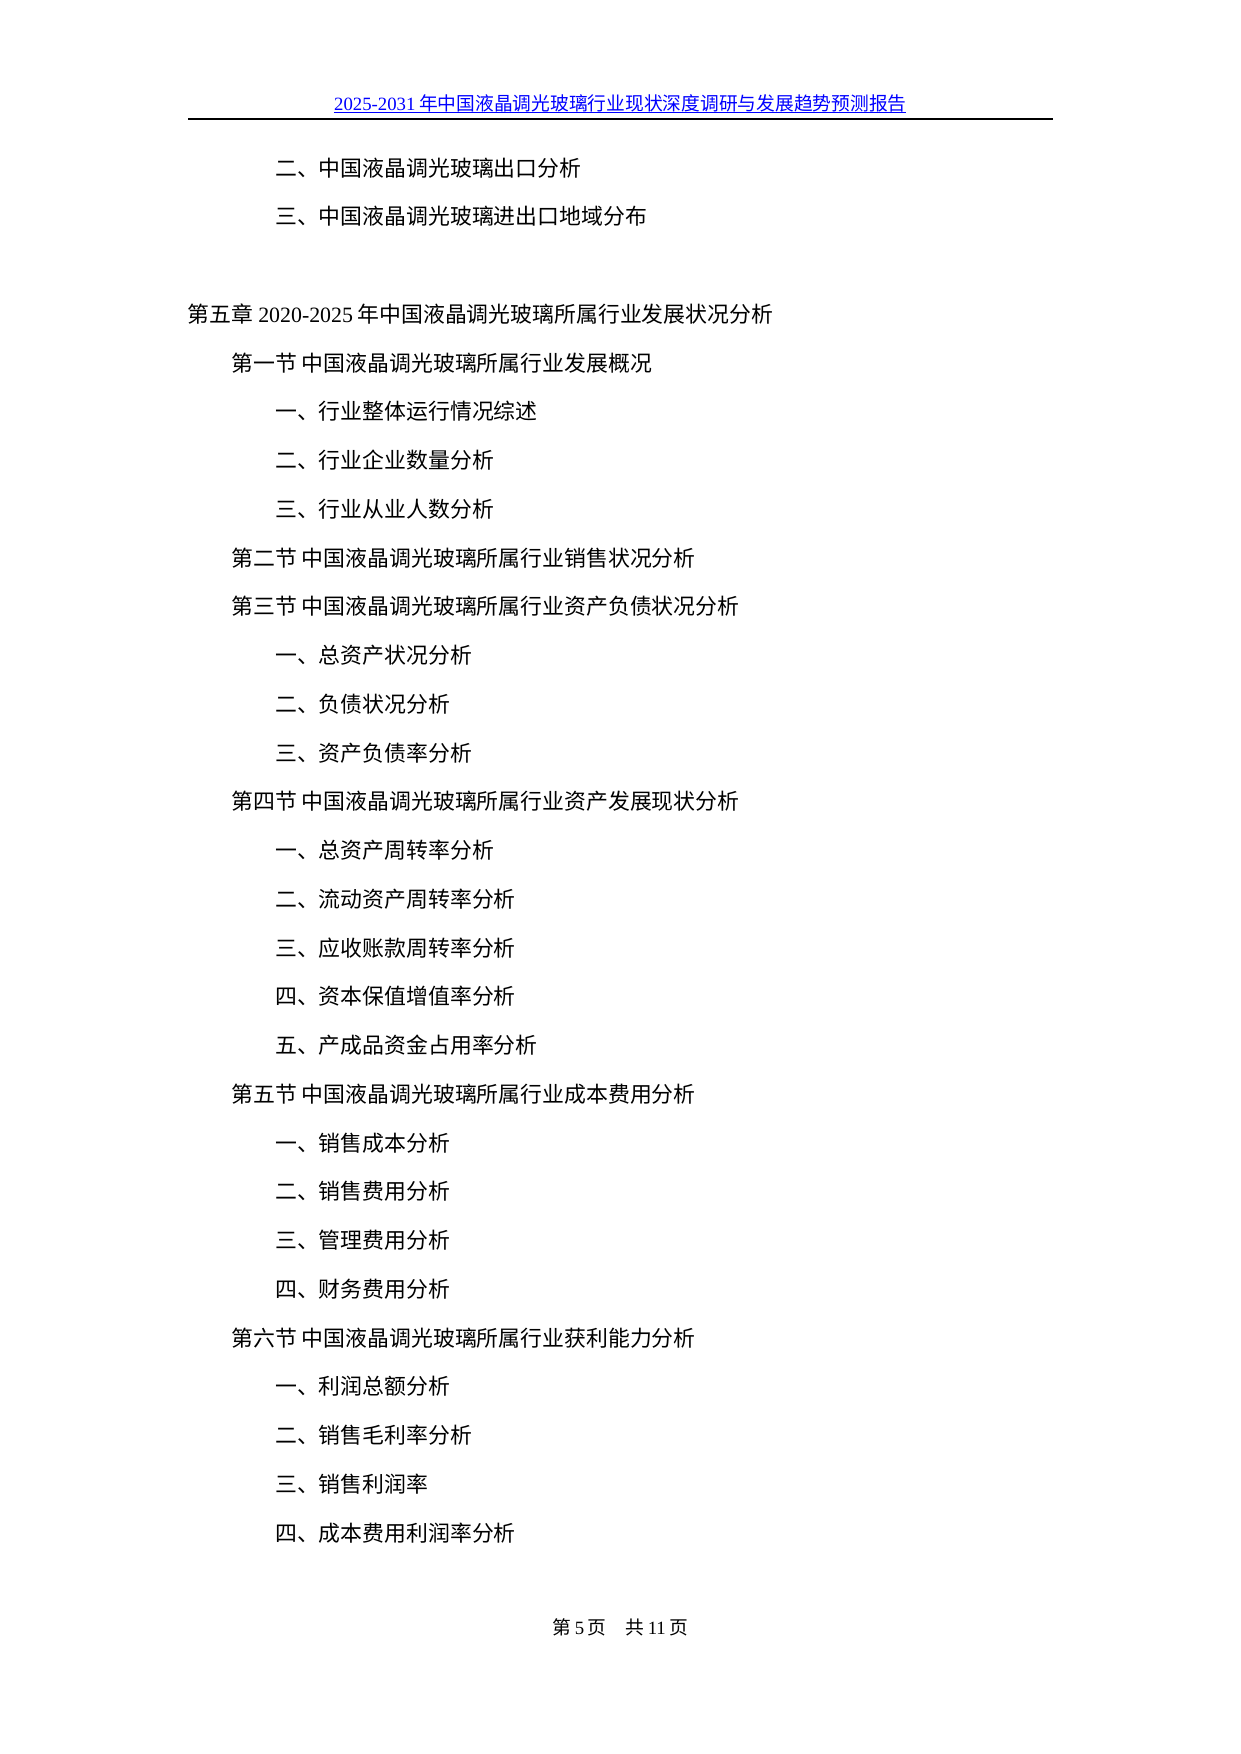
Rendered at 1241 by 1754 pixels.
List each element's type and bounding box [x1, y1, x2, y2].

text [187, 150, 1053, 1548]
